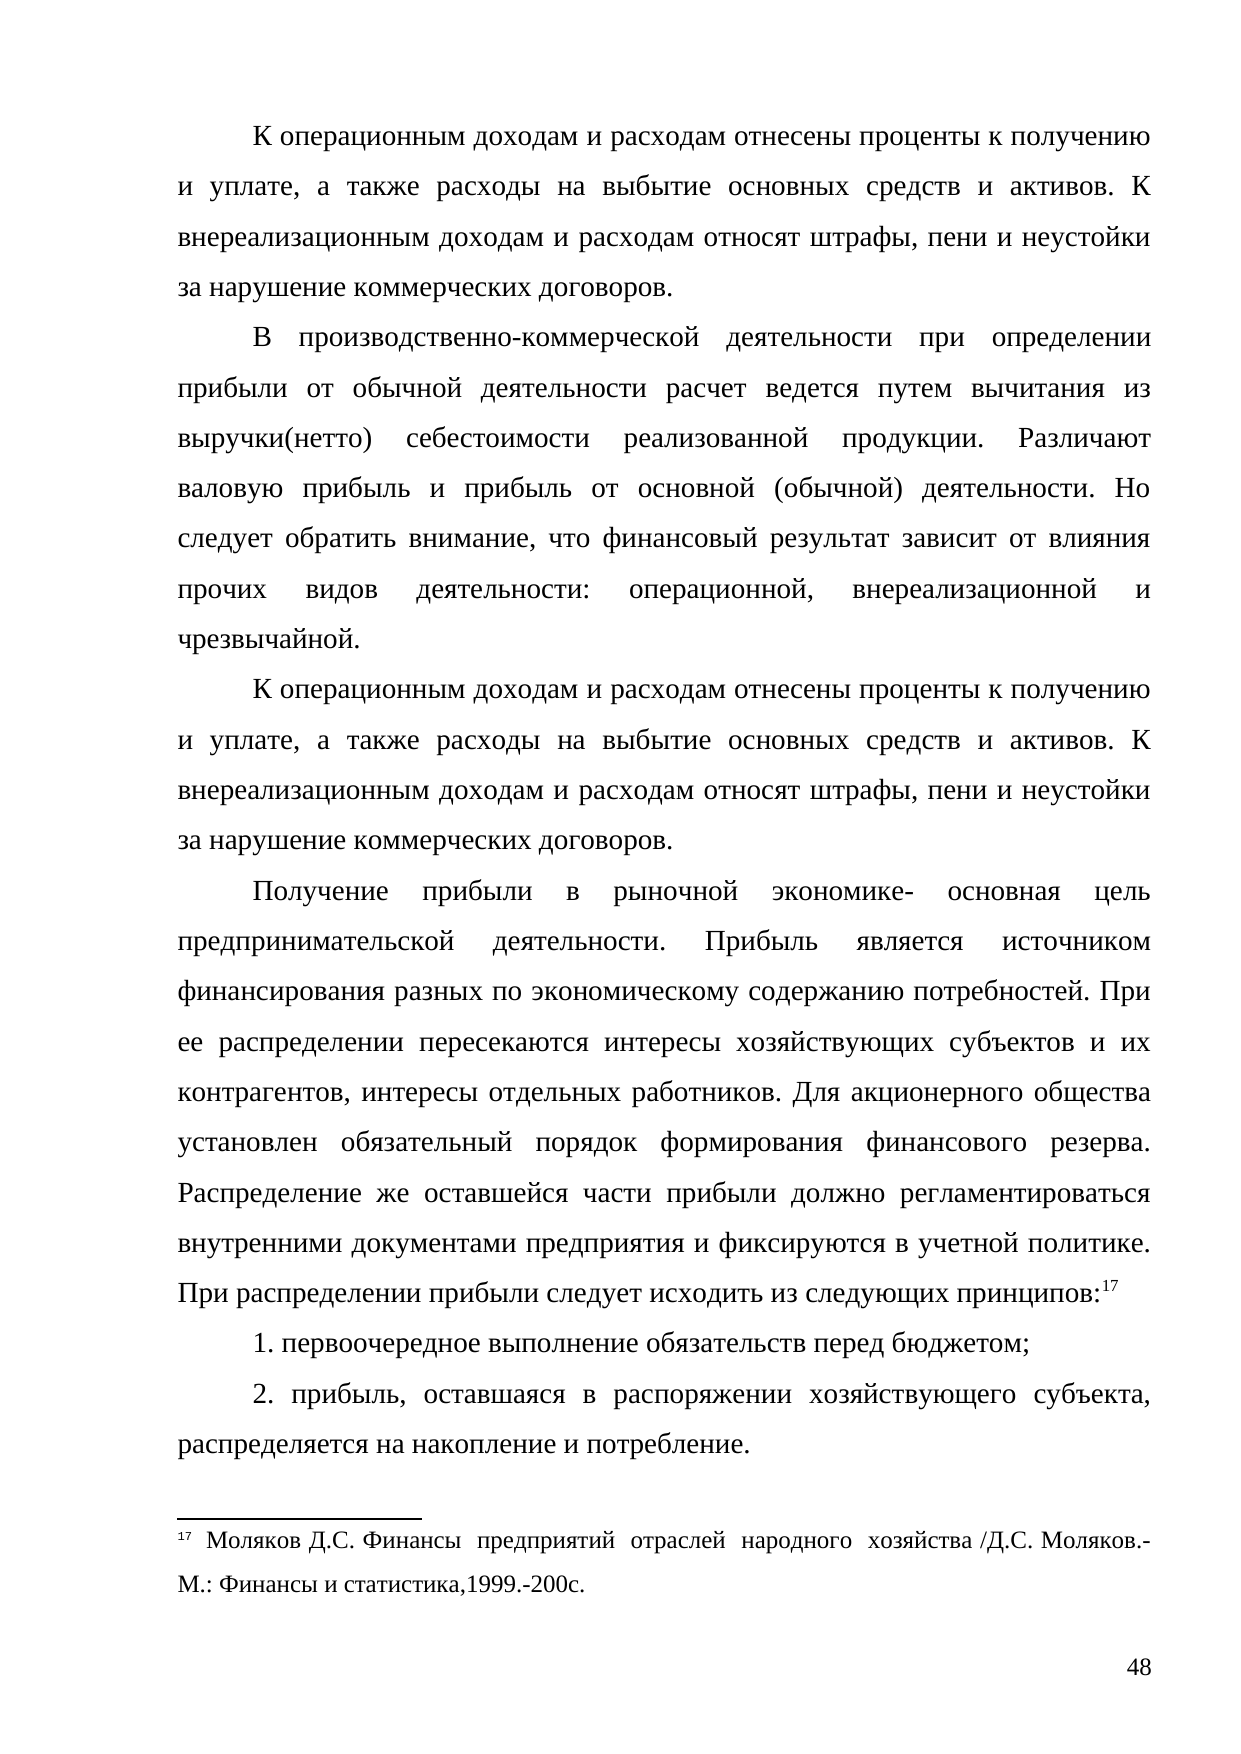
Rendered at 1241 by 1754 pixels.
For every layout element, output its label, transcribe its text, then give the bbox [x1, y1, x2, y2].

text Получение прибыли в рыночной экономике- основная цель предпринимательской деятельности. Прибыль является источником финансирования разных по экономическому содержанию потребностей. При ее распределении пересекаются интересы хозяйствующих субъектов и их контрагентов, интересы отдельных работников. Для акционерного общества установлен обязательный порядок формирования финансового резерва. Распределение же оставшейся части прибыли должно регламентироваться внутренними документами предприятия и фиксируются в учетной политике. При распределении прибыли следует исходить из следующих принципов: [177, 873, 1152, 1309]
text 1. первоочередное выполнение обязательств перед бюджетом; [177, 1326, 1152, 1359]
text К операционным доходам и расходам отнесены проценты к получению и уплате, а также расходы на выбытие основных средств и активов. К внереализационным доходам и расходам относят штрафы, пени и неустойки за нарушение коммерческих договоров. [177, 118, 1152, 303]
text 2. прибыль, оставшаяся в распоряжении хозяйствующего субъекта, распределяется на накопление и потребление. [177, 1376, 1152, 1460]
text К операционным доходам и расходам отнесены проценты к получению и уплате, а также расходы на выбытие основных средств и активов. К внереализационным доходам и расходам относят штрафы, пени и неустойки за нарушение коммерческих договоров. [177, 672, 1152, 856]
text В производственно-коммерческой деятельности при определении прибыли от обычной деятельности расчет ведется путем вычитания из выручки(нетто) себестоимости реализованной продукции. Различают валовую прибыль и прибыль от основной (обычной) деятельности. Но следует обратить внимание, что финансовый результат зависит от влияния прочих видов деятельности: операционной, внереализационной и чрезвычайной. [177, 319, 1152, 655]
